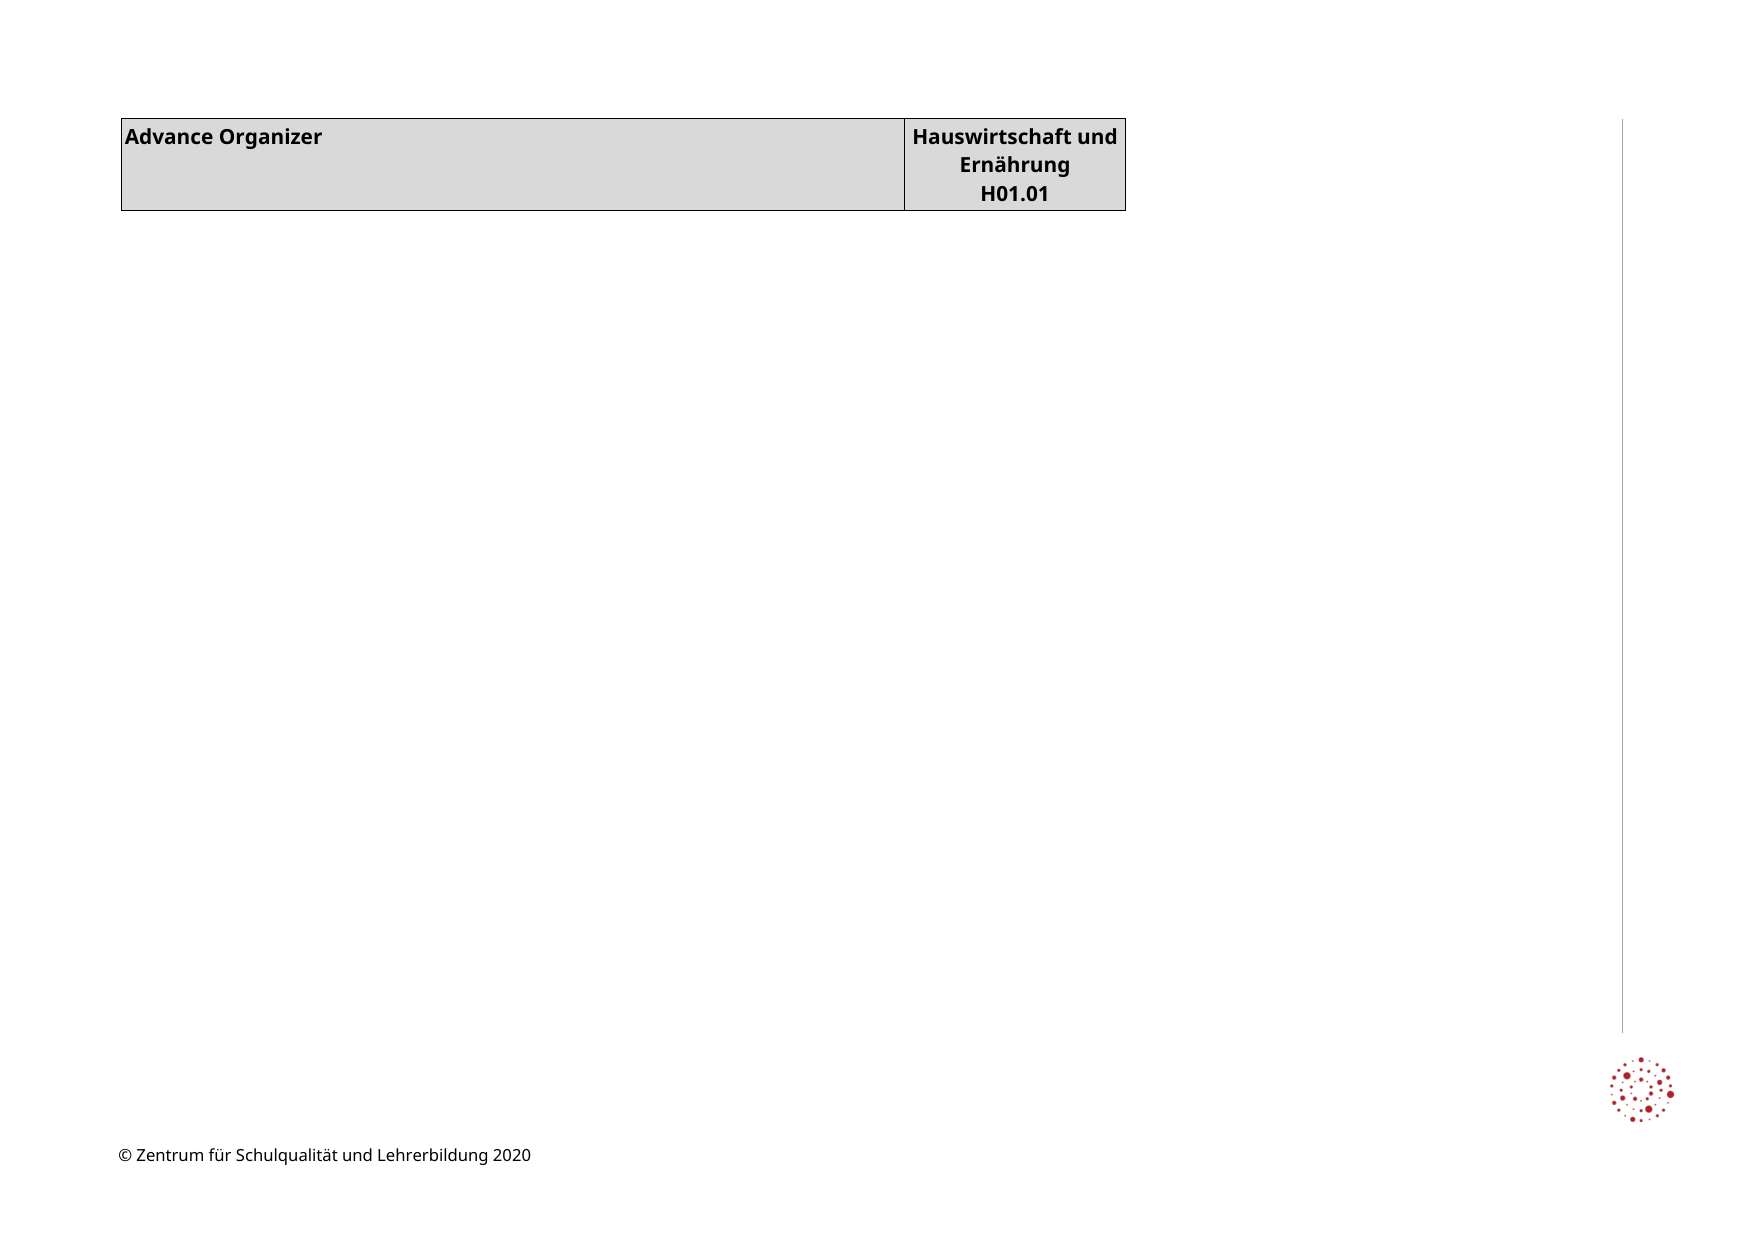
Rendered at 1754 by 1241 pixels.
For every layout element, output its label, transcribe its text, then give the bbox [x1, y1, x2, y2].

table_header Hauswirtschaft und Ernährung H01.01 [905, 119, 1125, 210]
table_header Advance Organizer [122, 119, 904, 210]
picture [1607, 1057, 1677, 1123]
